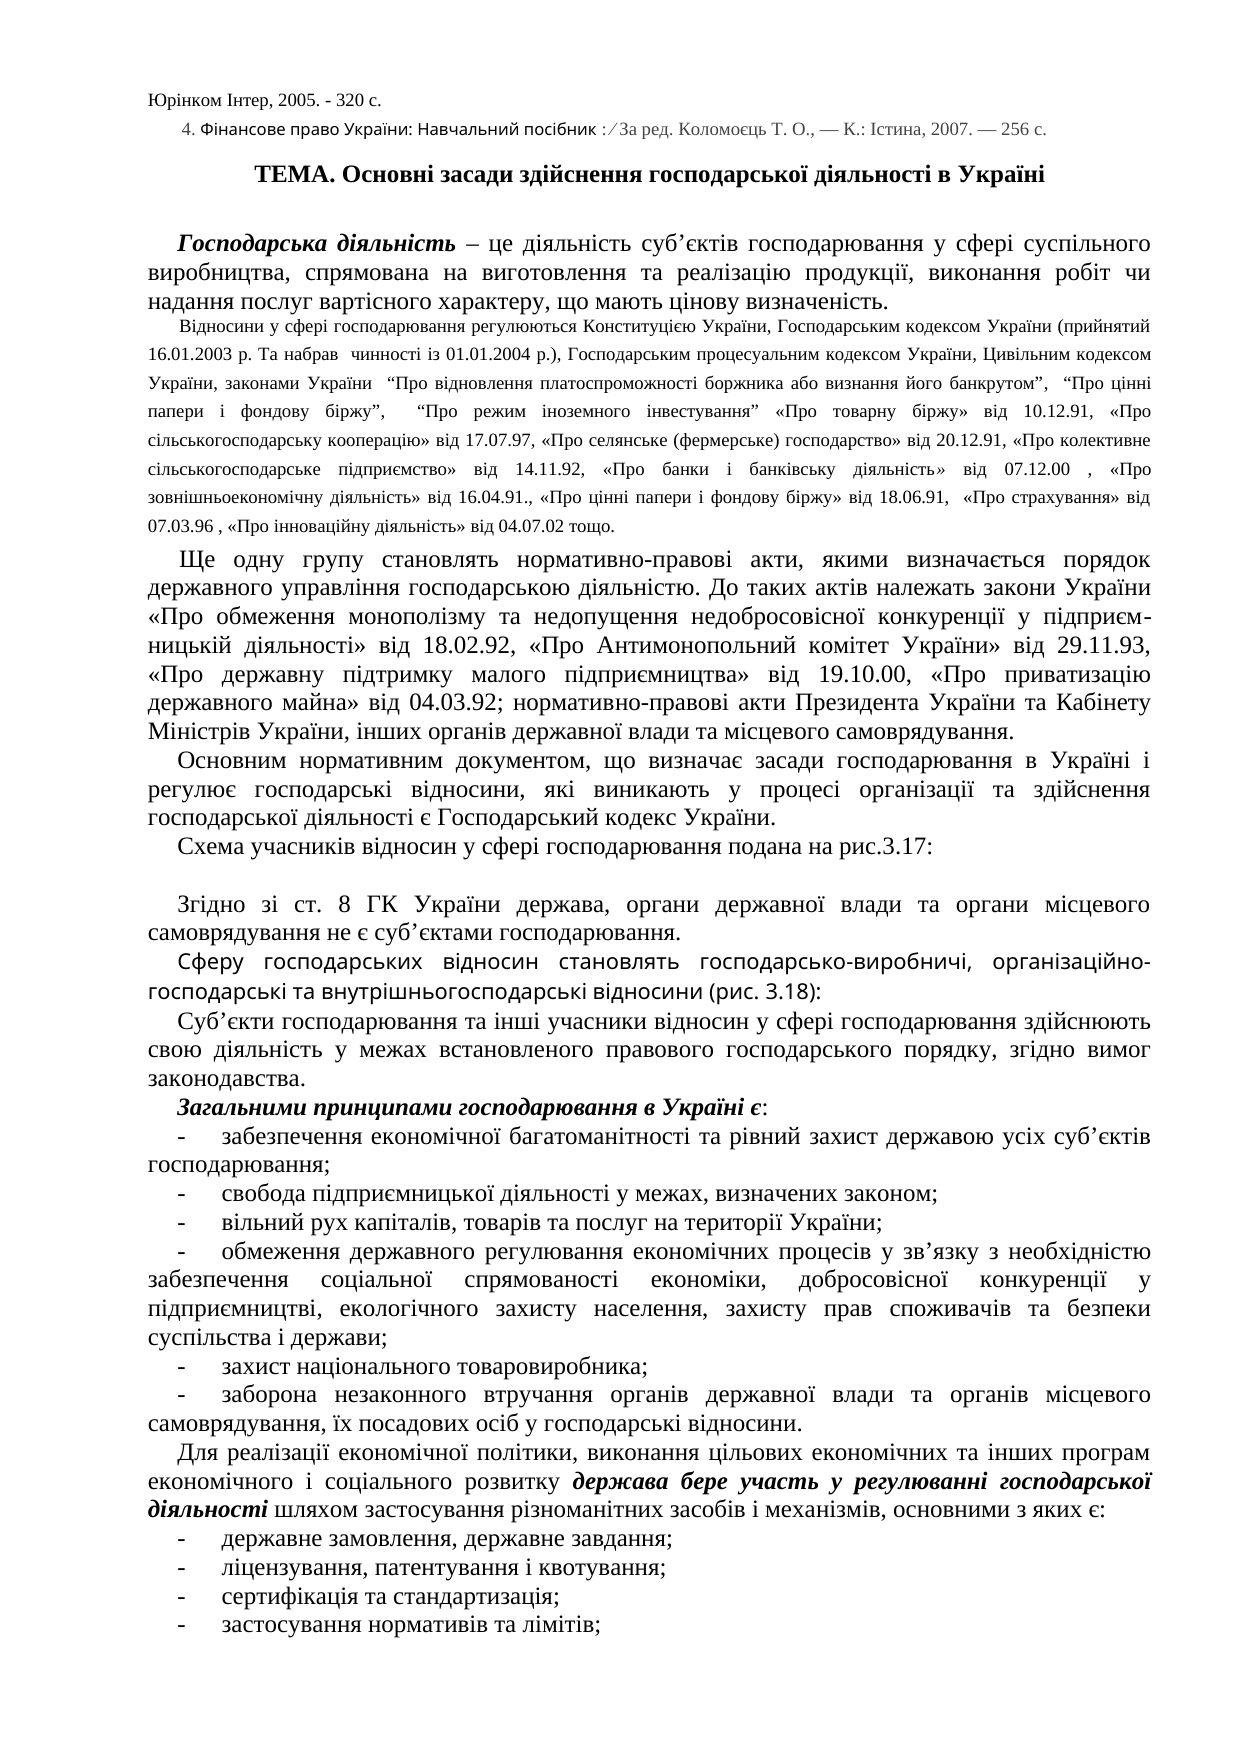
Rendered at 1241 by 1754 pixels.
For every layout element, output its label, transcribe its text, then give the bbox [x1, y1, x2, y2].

text Суб’єкти господарювання та інші учасники відносин у сфері господарювання здійснюють свою діяльність у межах встановленого правового господарського порядку, згідно вимог законодавства. [148, 1006, 1152, 1092]
text Загальними принципами господарювання в Україні є: [148, 1092, 1152, 1121]
text Сферу господарських відносин становлять господарсько-виробничі, організаційно-господарські та внутрішньогосподарські відносини (рис. 3.18): [148, 946, 1152, 1006]
text Схема учасників відносин у сфері господарювання подана на рис.3.17: [148, 831, 1152, 860]
text - державне замовлення, державне завдання; [148, 1523, 1152, 1552]
text 4. Фінансове право України: Навчальний посібник : ⁄ За ред. Коломоєць Т. О., — К.: Істина, 2007. — 256 c. [148, 117, 1152, 140]
text Відносини у сфері господарювання регулюються Конституцією України, Господарським кодексом України (прийнятий 16.01.2003 р. Та набрав чинності із 01.01.2004 р.), Господарським процесуальним кодексом України, Цивільним кодексом України, законами України “Про відновлення платоспроможності боржника або визнання його банкрутом”, “Про цінні папери і фондову біржу”, “Про режим іноземного інвестування” «Про товарну біржу» від 10.12.91, «Про сільськогосподарську кооперацію» від 17.07.97, «Про селянське (фермерське) господарство» від 20.12.91, «Про колективне сільськогосподарське підприємство» від 14.11.92, «Про банки і банківську діяльність» від 07.12.00 , «Про зовнішньоекономічну діяльність» від 16.04.91., «Про цінні папери і фондову біржу» від 18.06.91, «Про страхування» від 07.03.96 , «Про інноваційну діяльність» від 04.07.02 тощо. [148, 314, 1152, 537]
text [148, 88, 1152, 110]
text - забезпечення економічної багатоманітності та рівний захист державою усіх суб’єктів господарювання; [148, 1121, 1152, 1178]
text - обмеження державного регулювання економічних процесів у зв’язку з необхідністю забезпечення соціальної спрямованості економіки, добросовісної конкуренції у підприємництві, екологічного захисту населення, захисту прав споживачів та безпеки суспільства і держави; [148, 1236, 1152, 1351]
text - свобода підприємницької діяльності у межах, визначених законом; [148, 1178, 1152, 1207]
text Основним нормативним документом, що визначає засади господарювання в Україні і регулює господарські відносини, які виникають у процесі організації та здійснення господарської діяльності є Господарський кодекс України. [148, 745, 1152, 831]
text Тема. Основні засади здійснення господарської діяльності в Україні [148, 159, 1152, 188]
text Для реалізації економічної політики, виконання цільових економічних та інших програм економічного і соціального розвитку держава бере участь у регулюванні господарської діяльності шляхом застосування різноманітних засобів і механізмів, основними з яких є: [148, 1437, 1152, 1523]
text - заборона незаконного втручання органів державної влади та органів місцевого самоврядування, їх посадових осіб у господарські відносини. [148, 1379, 1152, 1437]
text Згідно зі ст. 8 ГК України держава, органи державної влади та органи місцевого самоврядування не є суб’єктами господарювання. [148, 889, 1152, 946]
text - застосування нормативів та лімітів; [148, 1609, 1152, 1638]
text Господарська діяльність – це діяльність суб’єктів господарювання у сфері суспільного виробництва, спрямована на виготовлення та реалізацію продукції, виконання робіт чи надання послуг вартісного характеру, що мають цінову визначеність. [148, 228, 1152, 314]
text Ще одну групу становлять нормативно-правові акти, якими визначається порядок державного управління господарською діяльністю. До таких актів належать закони України «Про обмеження монополізму та недопущення недобросовісної конкуренції у підприємницькій діяльності» від 18.02.92, «Про Антимонопольний комітет України» від 29.11.93, «Про державну підтримку малого підприємництва» від 19.10.00, «Про приватизацію державного майна» від 04.03.92; нормативно-правові акти Президента України та Кабінету Міністрів України, інших органів державної влади та місцевого самоврядування. [148, 544, 1152, 745]
text - ліцензування, патентування і квотування; [148, 1552, 1152, 1581]
text - сертифікація та стандартизація; [148, 1581, 1152, 1609]
text - захист національного товаровиробника; [148, 1351, 1152, 1379]
text - вільний рух капіталів, товарів та послуг на території України; [148, 1207, 1152, 1236]
